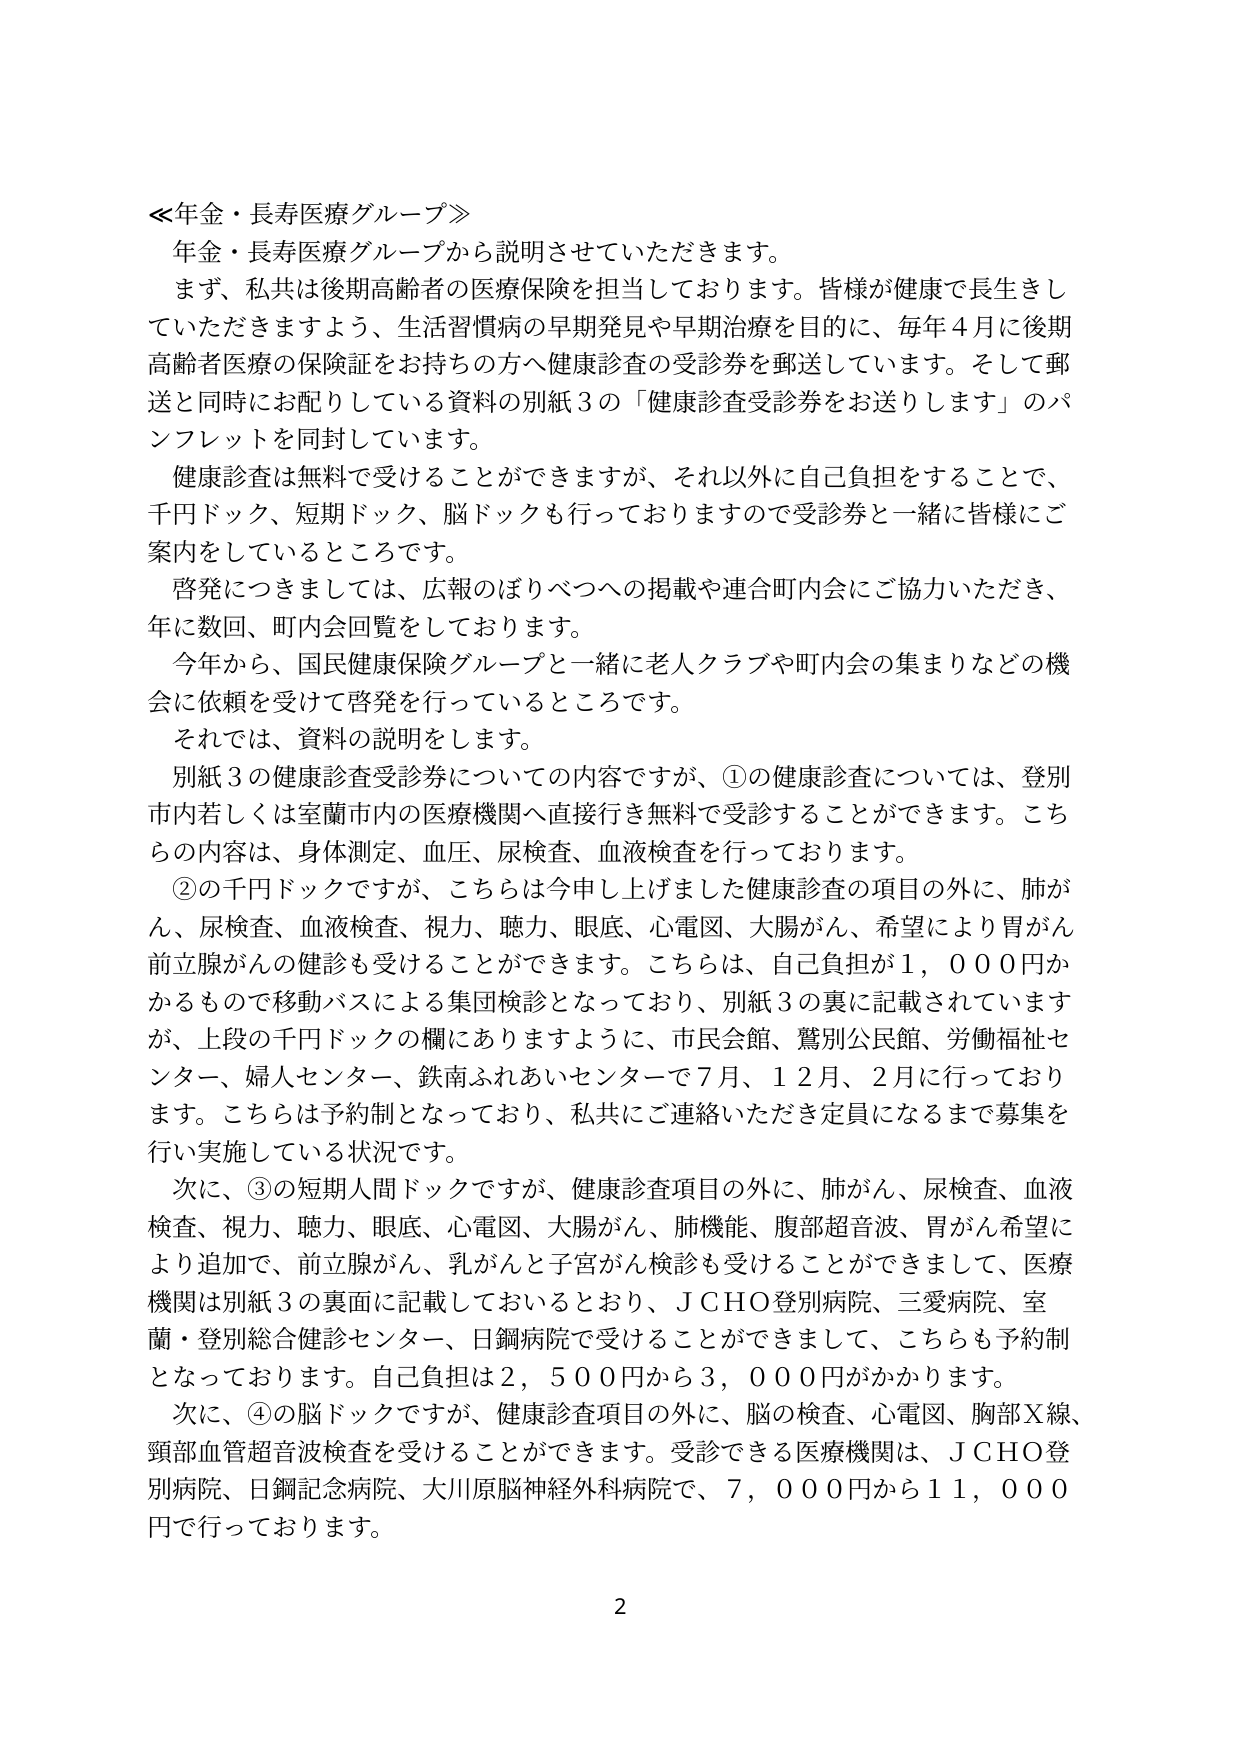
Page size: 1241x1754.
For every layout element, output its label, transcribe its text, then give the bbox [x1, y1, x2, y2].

text まず、私共は後期高齢者の医療保険を担当しております。皆様が健康で長生きしていただきますよう、生活習慣病の早期発見や早期治療を目的に、毎年４月に後期高齢者医療の保険証をお持ちの方へ健康診査の受診券を郵送しています。そして郵送と同時にお配りしている資料の別紙３の「健康診査受診券をお送りします」のパンフレットを同封しています。 [148, 269, 1092, 457]
text ②の千円ドックですが、こちらは今申し上げました健康診査の項目の外に、肺がん、尿検査、血液検査、視力、聴力、眼底、心電図、大腸がん、希望により胃がん前立腺がんの健診も受けることができます。こちらは、自己負担が１，０００円かかるもので移動バスによる集団検診となっており、別紙３の裏に記載されていますが、上段の千円ドックの欄にありますように、市民会館、鷲別公民館、労働福祉センター、婦人センター、鉄南ふれあいセンターで７月、１２月、２月に行っております。こちらは予約制となっており、私共にご連絡いただき定員になるまで募集を行い実施している状況です。 [148, 869, 1092, 1169]
text 今年から、国民健康保険グループと一緒に老人クラブや町内会の集まりなどの機会に依頼を受けて啓発を行っているところです。 [148, 644, 1092, 719]
text 健康診査は無料で受けることができますが、それ以外に自己負担をすることで、千円ドック、短期ドック、脳ドックも行っておりますので受診券と一緒に皆様にご案内をしているところです。 [148, 457, 1092, 569]
text ≪年金・長寿医療グループ≫ [148, 194, 1092, 232]
text 啓発につきましては、広報のぼりべつへの掲載や連合町内会にご協力いただき、年に数回、町内会回覧をしております。 [148, 569, 1092, 644]
text 次に、④の脳ドックですが、健康診査項目の外に、脳の検査、心電図、胸部Ｘ線、頸部血管超音波検査を受けることができます。受診できる医療機関は、ＪＣＨＯ登別病院、日鋼記念病院、大川原脳神経外科病院で、７，０００円から１１，０００円で行っております。 [148, 1394, 1092, 1544]
text それでは、資料の説明をします。 [148, 719, 1092, 757]
text 年金・長寿医療グループから説明させていただきます。 [148, 232, 1092, 269]
text 別紙３の健康診査受診券についての内容ですが、①の健康診査については、登別市内若しくは室蘭市内の医療機関へ直接行き無料で受診することができます。こちらの内容は、身体測定、血圧、尿検査、血液検査を行っております。 [148, 757, 1092, 869]
text 次に、③の短期人間ドックですが、健康診査項目の外に、肺がん、尿検査、血液検査、視力、聴力、眼底、心電図、大腸がん、肺機能、腹部超音波、胃がん希望により追加で、前立腺がん、乳がんと子宮がん検診も受けることができまして、医療機関は別紙３の裏面に記載しておいるとおり、ＪＣＨＯ登別病院、三愛病院、室蘭・登別総合健診センター、日鋼病院で受けることができまして、こちらも予約制となっております。自己負担は２，５００円から３，０００円がかかります。 [148, 1169, 1092, 1394]
